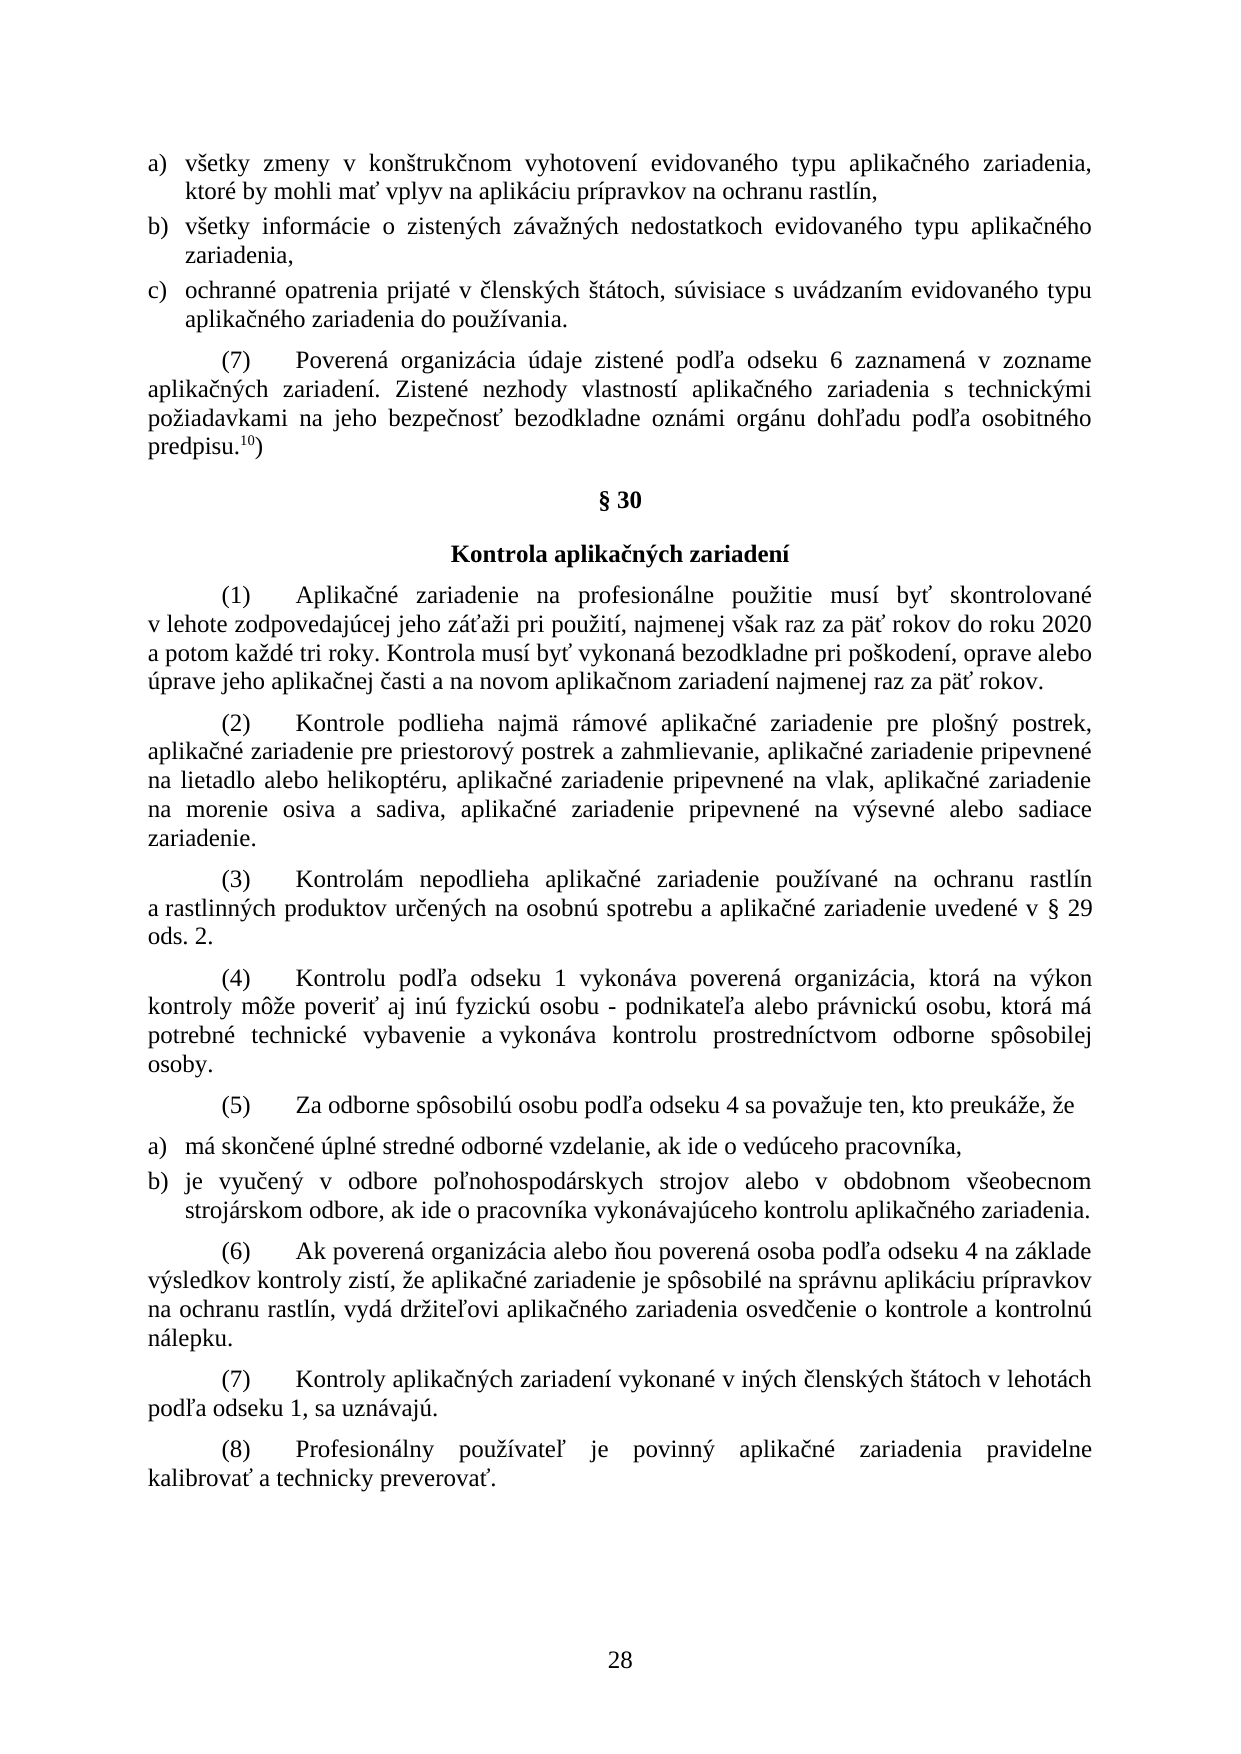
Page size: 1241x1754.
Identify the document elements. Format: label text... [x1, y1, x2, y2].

text Profesionálny používateľ je povinný aplikačné zariadenia pravidelne kalibrovať a technicky preverovať. [148, 1434, 1093, 1491]
text Kontrole podlieha najmä rámové aplikačné zariadenie pre plošný postrek, aplikačné zariadenie pre priestorový postrek a zahmlievanie, aplikačné zariadenie pripevnené na lietadlo alebo helikoptéru, aplikačné zariadenie pripevnené na vlak, aplikačné zariadenie na morenie osiva a sadiva, aplikačné zariadenie pripevnené na výsevné alebo sadiace zariadenie. [148, 708, 1093, 851]
list je vyučený v odbore poľnohospodárskych strojov alebo v obdobnom všeobecnom strojárskom odbore, ak ide o pracovníka vykonávajúceho kontrolu aplikačného zariadenia. [148, 1166, 1093, 1224]
text Kontroly aplikačných zariadení vykonané v iných členských štátoch v lehotách podľa odseku 1, sa uznávajú. [148, 1364, 1093, 1421]
text Za odborne spôsobilú osobu podľa odseku 4 sa považuje ten, kto preukáže, že [148, 1090, 1093, 1119]
text Poverená organizácia údaje zistené podľa odseku 6 zaznamená v zozname aplikačných zariadení. Zistené nezhody vlastností aplikačného zariadenia s technickými požiadavkami na jeho bezpečnosť bezodkladne oznámi orgánu dohľadu podľa osobitného predpisu.10) [148, 345, 1093, 460]
list ochranné opatrenia prijaté v členských štátoch, súvisiace s uvádzaním evidovaného typu aplikačného zariadenia do používania. [148, 275, 1093, 333]
list Aplikačné zariadenie na profesionálne použitie musí byť skontrolované v lehote zodpovedajúcej jeho záťaži pri použití, najmenej však raz za päť rokov do roku 2020 a potom každé tri roky. Kontrola musí byť vykonaná bezodkladne pri poškodení, oprave alebo úprave jeho aplikačnej časti a na novom aplikačnom zariadení najmenej raz za päť rokov. [148, 580, 1093, 695]
list všetky informácie o zistených závažných nedostatkoch evidovaného typu aplikačného zariadenia, [148, 211, 1093, 269]
text Ak poverená organizácia alebo ňou poverená osoba podľa odseku 4 na základe výsledkov kontroly zistí, že aplikačné zariadenie je spôsobilé na správnu aplikáciu prípravkov na ochranu rastlín, vydá držiteľovi aplikačného zariadenia osvedčenie o kontrole a kontrolnú nálepku. [148, 1236, 1093, 1351]
text Kontrolám nepodlieha aplikačné zariadenie používané na ochranu rastlín a rastlinných produktov určených na osobnú spotrebu a aplikačné zariadenie uvedené v § 29 ods. 2. [148, 864, 1093, 950]
list má skončené úplné stredné odborné vzdelanie, ak ide o vedúceho pracovníka, [148, 1131, 1093, 1160]
list všetky zmeny v konštrukčnom vyhotovení evidovaného typu aplikačného zariadenia, ktoré by mohli mať vplyv na aplikáciu prípravkov na ochranu rastlín, [148, 148, 1093, 205]
subtitle Kontrola aplikačných zariadení [148, 539, 1093, 568]
text Kontrolu podľa odseku 1 vykonáva poverená organizácia, ktorá na výkon kontroly môže poveriť aj inú fyzickú osobu - podnikateľa alebo právnickú osobu, ktorá má potrebné technické vybavenie a vykonáva kontrolu prostredníctvom odborne spôsobilej osoby. [148, 963, 1093, 1078]
